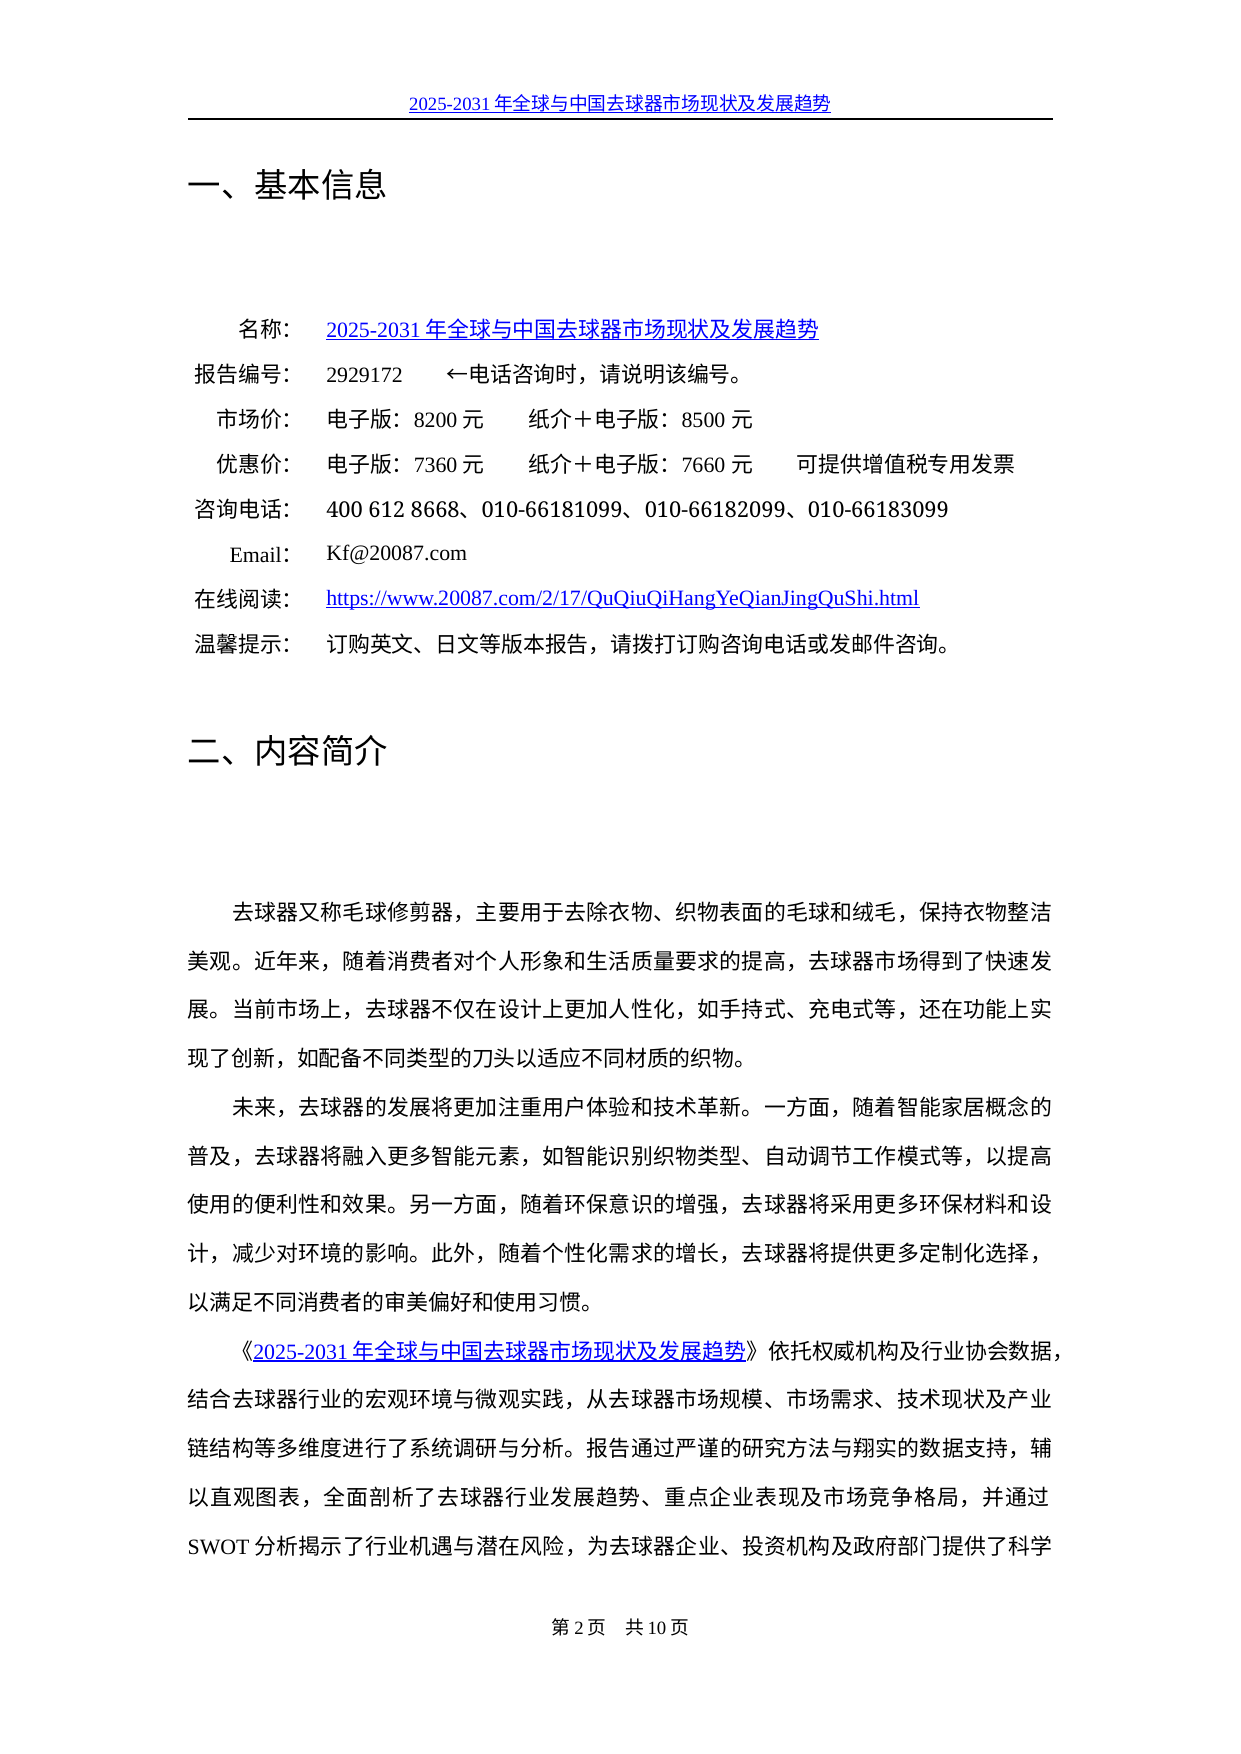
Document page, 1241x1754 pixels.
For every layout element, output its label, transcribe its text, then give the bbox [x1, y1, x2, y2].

table_cell Kf@20087.com [315, 537, 1073, 582]
table_cell [315, 582, 1073, 627]
table_cell 在线阅读： [167, 582, 315, 627]
table_cell 订购英文、日文等版本报告，请拨打订购咨询电话或发邮件咨询。 [315, 627, 1073, 672]
table_cell 2929172 ←电话咨询时，请说明该编号。 [315, 357, 1073, 402]
table_cell 报告编号： [167, 357, 315, 402]
table_cell 电子版：7360 元 纸介＋电子版：7660 元 可提供增值税专用发票 [315, 447, 1073, 492]
table_cell 温馨提示： [167, 627, 315, 672]
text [187, 894, 1053, 1561]
table_cell 400 612 8668、010-66181099、010-66182099、010-66183099 [315, 492, 1073, 537]
table_header 2025-2031年全球与中国去球器市场现状及发展趋势 [315, 312, 1073, 357]
table_cell 市场价： [167, 402, 315, 447]
table_cell 电子版：8200 元 纸介＋电子版：8500 元 [315, 402, 1073, 447]
table_cell 优惠价： [167, 447, 315, 492]
table_cell 咨询电话： [167, 492, 315, 537]
title 二、内容简介 [187, 717, 1053, 782]
table_header 名称： [167, 312, 315, 357]
title 一、基本信息 [187, 150, 1053, 215]
table_cell Email： [167, 537, 315, 582]
